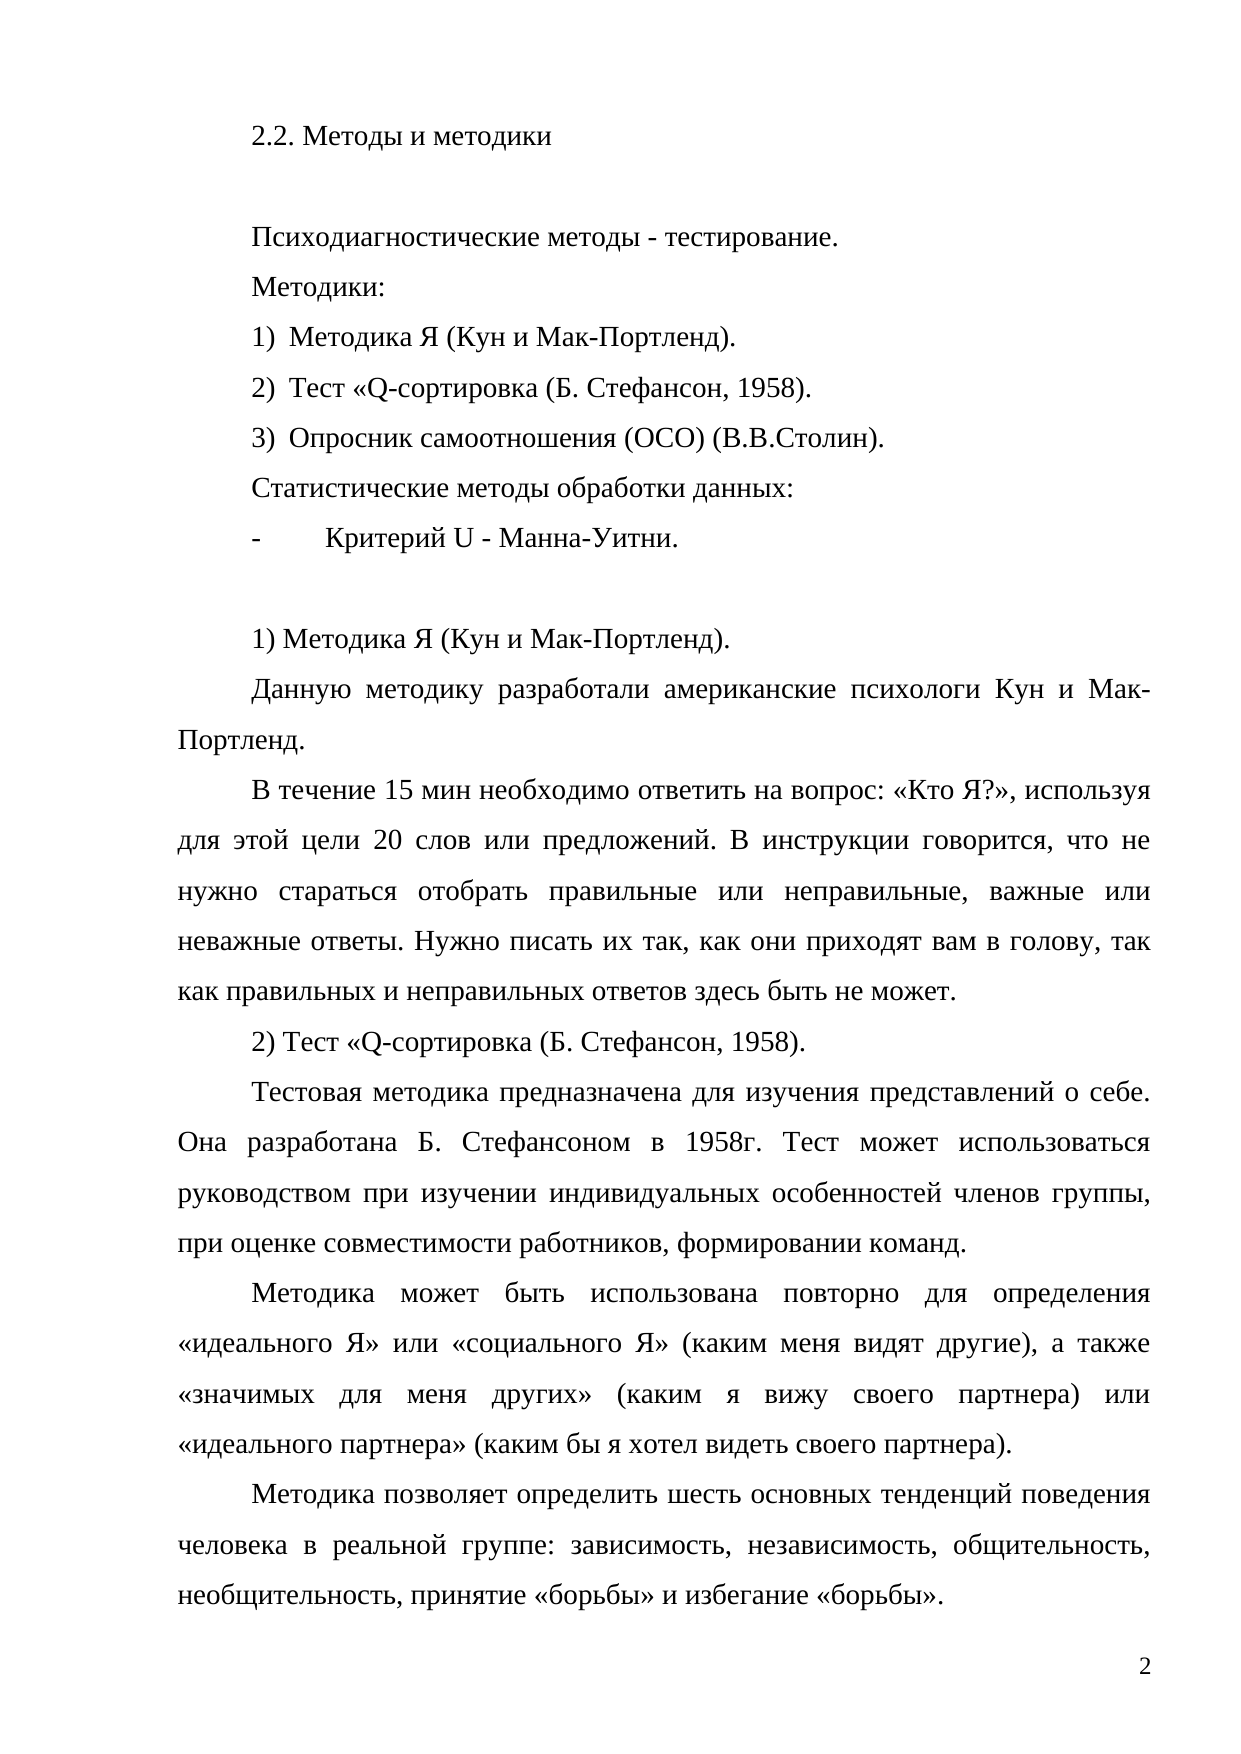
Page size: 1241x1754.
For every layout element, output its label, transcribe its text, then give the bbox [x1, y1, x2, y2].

text Методика может быть использована повторно для определения «идеального Я» или «социального Я» (каким меня видят другие), а также «значимых для меня других» (каким я вижу своего партнера) или «идеального партнера» (каким бы я хотел видеть своего партнера). [177, 1275, 1152, 1460]
text В течение 15 мин необходимо ответить на вопрос: «Кто Я?», используя для этой цели 20 слов или предложений. В инструкции говорится, что не нужно стараться отобрать правильные или неправильные, важные или неважные ответы. Нужно писать их так, как они приходят вам в голову, так как правильных и неправильных ответов здесь быть не может. [177, 772, 1152, 1007]
list Тест «Q-сортировка (Б. Стефансон, 1958). [177, 370, 1152, 403]
text Тестовая методика предназначена для изучения представлений о себе. Она разработана Б. Стефансоном в 1958г. Тест может использоваться руководством при изучении индивидуальных особенностей членов группы, при оценке совместимости работников, формировании команд. [177, 1074, 1152, 1258]
list Методика Я (Кун и Мак-Портленд). [177, 319, 1152, 353]
list Опросник самоотношения (ОСО) (В.В.Столин). [177, 420, 1152, 453]
text 2.2. Методы и методики [177, 118, 1152, 152]
text Методика позволяет определить шесть основных тенденций поведения человека в реальной группе: зависимость, независимость, общительность, необщительность, принятие «борьбы» и избегание «борьбы». [177, 1477, 1152, 1611]
list Методики: [177, 269, 1152, 303]
list Психодиагностические методы - тестирование. [177, 219, 1152, 252]
list 1) Методика Я (Кун и Мак-Портленд). [177, 621, 1152, 655]
list Критерий U - Манна-Уитни. [177, 521, 1152, 554]
list Данную методику разработали американские психологи Кун и Мак-Портленд. [177, 672, 1152, 755]
text Статистические методы обработки данных: [177, 470, 1152, 504]
list 2) Тест «Q-сортировка (Б. Стефансон, 1958). [177, 1024, 1152, 1057]
